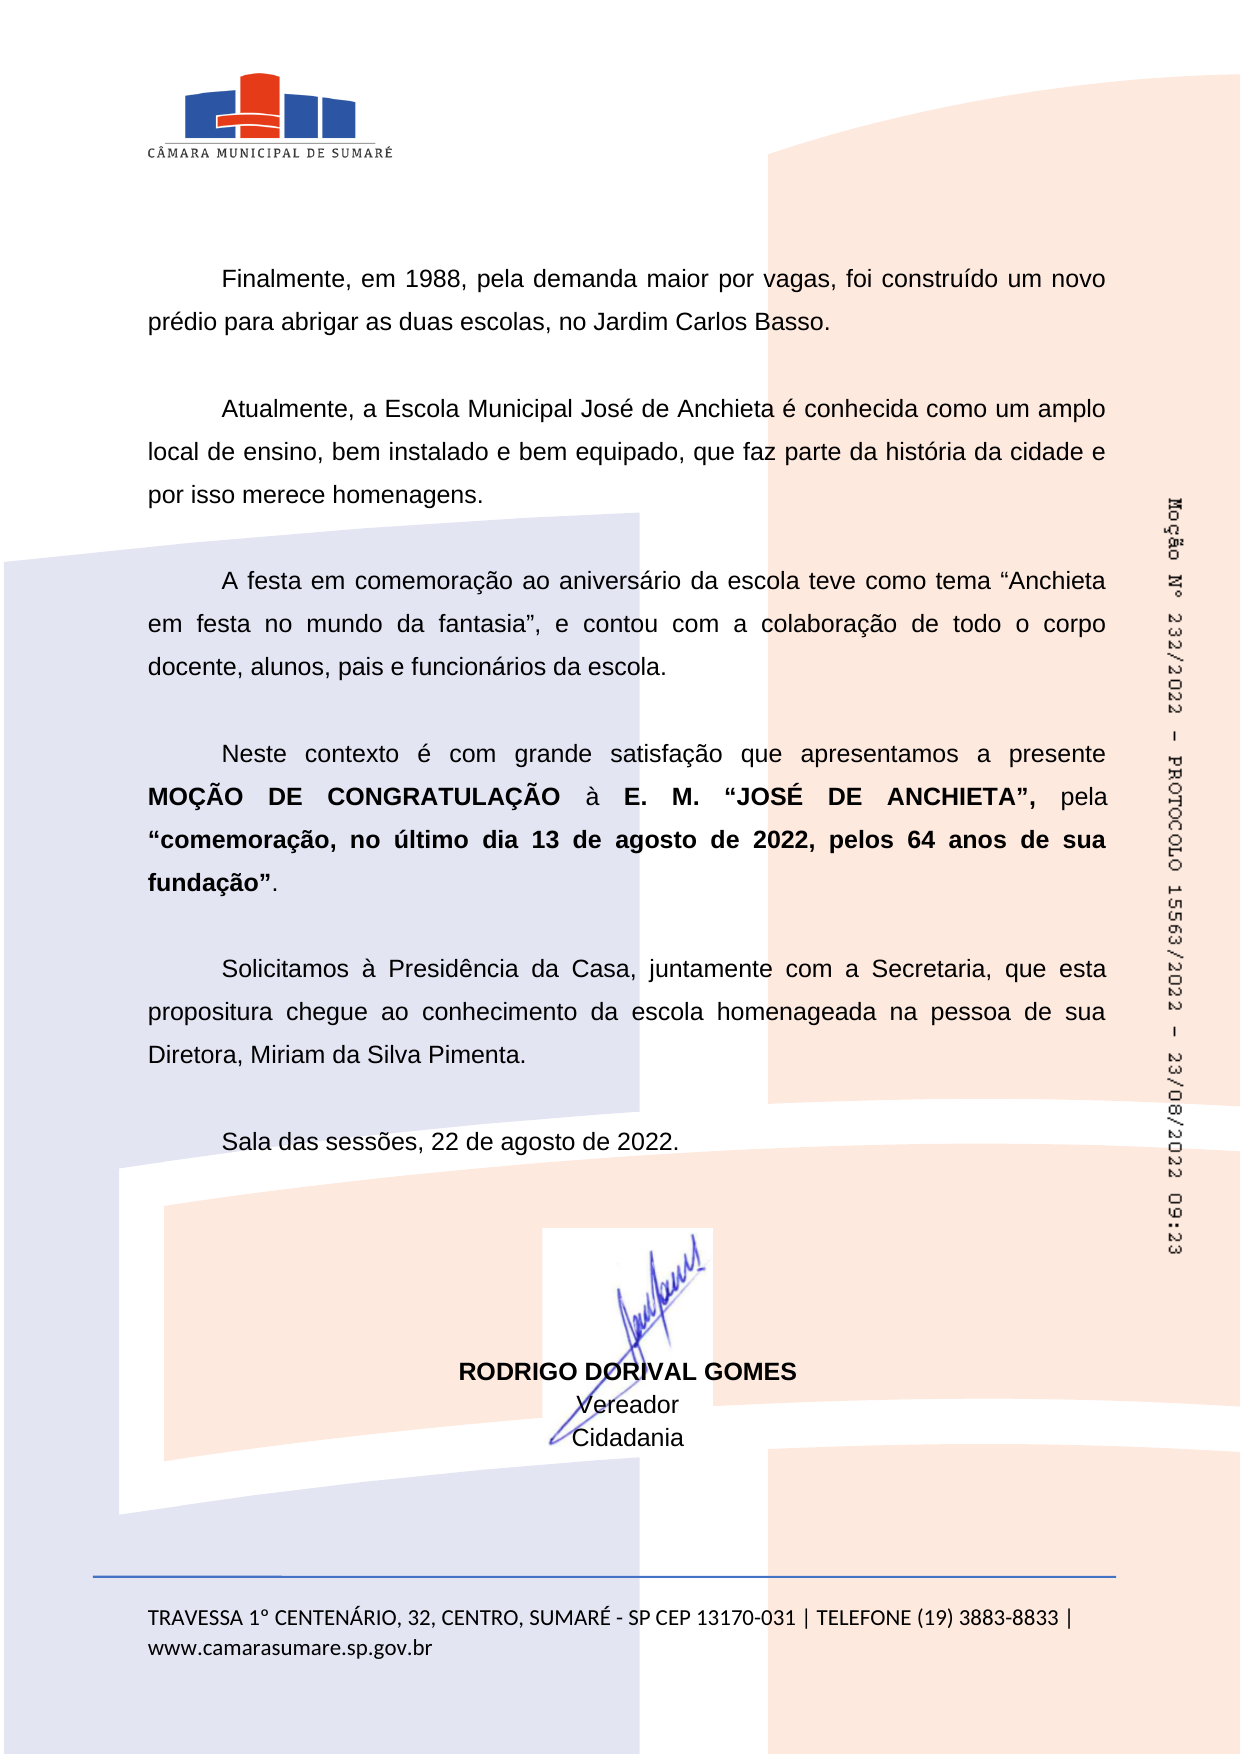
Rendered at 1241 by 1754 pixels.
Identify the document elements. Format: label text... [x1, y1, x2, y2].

picture [147, 73, 394, 160]
text A festa em comemoração ao aniversário da escola teve como tema “Anchieta em festa no mundo da fantasia”, e contou com a colaboração de todo o corpo docente, alunos, pais e funcionários da escola. [148, 566, 1107, 681]
text Atualmente, a Escola Municipal José de Anchieta é conhecida como um amplo local de ensino, bem instalado e bem equipado, que faz parte da história da cidade e por isso merece homenagens. [148, 394, 1107, 509]
text Sala das sessões, 22 de agosto de 2022. [148, 1127, 1107, 1156]
text Neste contexto é com grande satisfação que apresentamos a presente MOÇÃO DE CONGRATULAÇÃO à E. M. “JOSÉ DE ANCHIETA”, pela “comemoração, no último dia 13 de agosto de 2022, pelos 64 anos de sua fundação”. [148, 739, 1107, 897]
picture [542, 1228, 713, 1357]
text RODRIGO DORIVAL GOMES [148, 1357, 1107, 1386]
text Solicitamos à Presidência da Casa, juntamente com a Secretaria, que esta propositura chegue ao conhecimento da escola homenageada na pessoa de sua Diretora, Miriam da Silva Pimenta. [148, 954, 1107, 1069]
picture [542, 1386, 713, 1390]
text Cidadania [148, 1423, 1107, 1452]
picture [1142, 494, 1205, 1260]
text Finalmente, em 1988, pela demanda maior por vagas, foi construído um novo prédio para abrigar as duas escolas, no Jardim Carlos Basso. [148, 264, 1107, 336]
text Vereador [148, 1390, 1107, 1419]
picture [542, 1419, 713, 1423]
